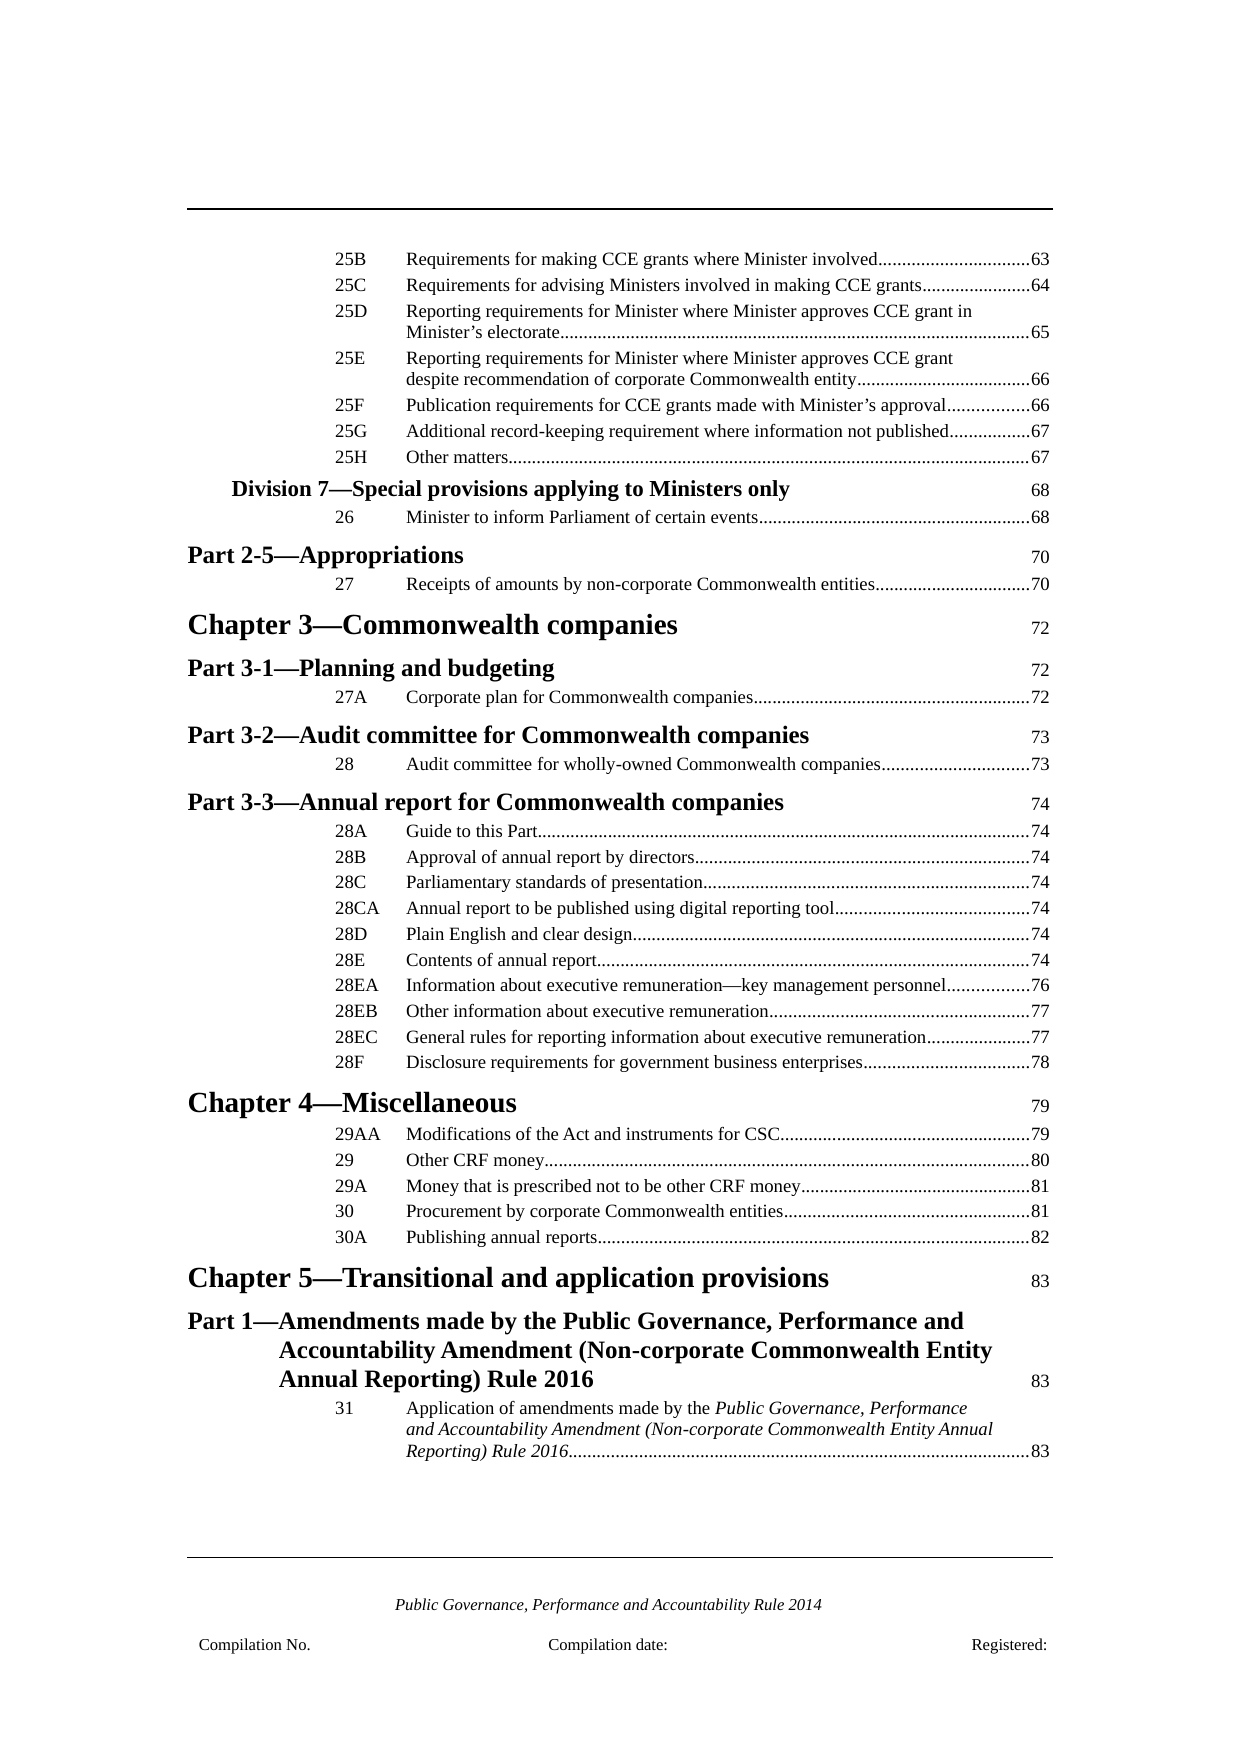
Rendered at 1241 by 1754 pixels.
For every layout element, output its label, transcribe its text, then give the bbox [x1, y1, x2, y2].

text 28EB Other information about executive remuneration 77 [335, 1000, 994, 1022]
text 25B Requirements for making CCE grants where Minister involved 63 [335, 248, 994, 269]
text Chapter 4—Miscellaneous 79 [187, 1086, 994, 1119]
text Part 3-1—Planning and budgeting 72 [187, 653, 994, 682]
text 28EC General rules for reporting information about executive remuneration 77 [335, 1026, 994, 1047]
text 27 Receipts of amounts by non-corporate Commonwealth entities 70 [335, 573, 994, 594]
text 25E Reporting requirements for Minister where Minister approves CCE grant despite recommendation of corporate Commonwealth entity 66 [335, 347, 994, 390]
text 28C Parliamentary standards of presentation 74 [335, 871, 994, 893]
text 29A Money that is prescribed not to be other CRF money 81 [335, 1175, 994, 1196]
text 26 Minister to inform Parliament of certain events 68 [335, 506, 994, 527]
text 25F Publication requirements for CCE grants made with Minister’s approval 66 [335, 394, 994, 416]
text 28A Guide to this Part 74 [335, 820, 994, 841]
text Division 7—Special provisions applying to Ministers only 68 [231, 475, 994, 502]
text 28B Approval of annual report by directors 74 [335, 846, 994, 867]
text 29AA Modifications of the Act and instruments for CSC 79 [335, 1123, 994, 1145]
text 28 Audit committee for wholly-owned Commonwealth companies 73 [335, 753, 994, 774]
text 28E Contents of annual report 74 [335, 948, 994, 970]
text 25H Other matters 67 [335, 446, 994, 467]
text 28CA Annual report to be published using digital reporting tool 74 [335, 897, 994, 919]
text Part 3-2—Audit committee for Commonwealth companies 73 [187, 720, 994, 749]
text Part 2-5—Appropriations 70 [187, 540, 994, 569]
text Chapter 3—Commonwealth companies 72 [187, 607, 994, 641]
text 29 Other CRF money 80 [335, 1149, 994, 1171]
text 28EA Information about executive remuneration—key management personnel 76 [335, 974, 994, 996]
text 28D Plain English and clear design 74 [335, 923, 994, 944]
text Chapter 5—Transitional and application provisions 83 [187, 1260, 994, 1294]
text 25G Additional record-keeping requirement where information not published 67 [335, 420, 994, 441]
text 25C Requirements for advising Ministers involved in making CCE grants 64 [335, 274, 994, 295]
text 27A Corporate plan for Commonwealth companies 72 [335, 686, 994, 707]
text 30 Procurement by corporate Commonwealth entities 81 [335, 1200, 994, 1222]
text Part 3-3—Annual report for Commonwealth companies 74 [187, 787, 994, 816]
text 31 Application of amendments made by the Public Governance, Performance and Accountability Amendment (Non-corporate Commonwealth Entity Annual Reporting) Rule 2016 83 [335, 1397, 994, 1461]
text 30A Publishing annual reports 82 [335, 1226, 994, 1248]
text 25D Reporting requirements for Minister where Minister approves CCE grant in Minister’s electorate 65 [335, 299, 994, 343]
text Part 1—Amendments made by the Public Governance, Performance and Accountability Amendment (Non-corporate Commonwealth Entity Annual Reporting) Rule 2016 83 [187, 1306, 994, 1392]
text 28F Disclosure requirements for government business enterprises 78 [335, 1051, 994, 1073]
